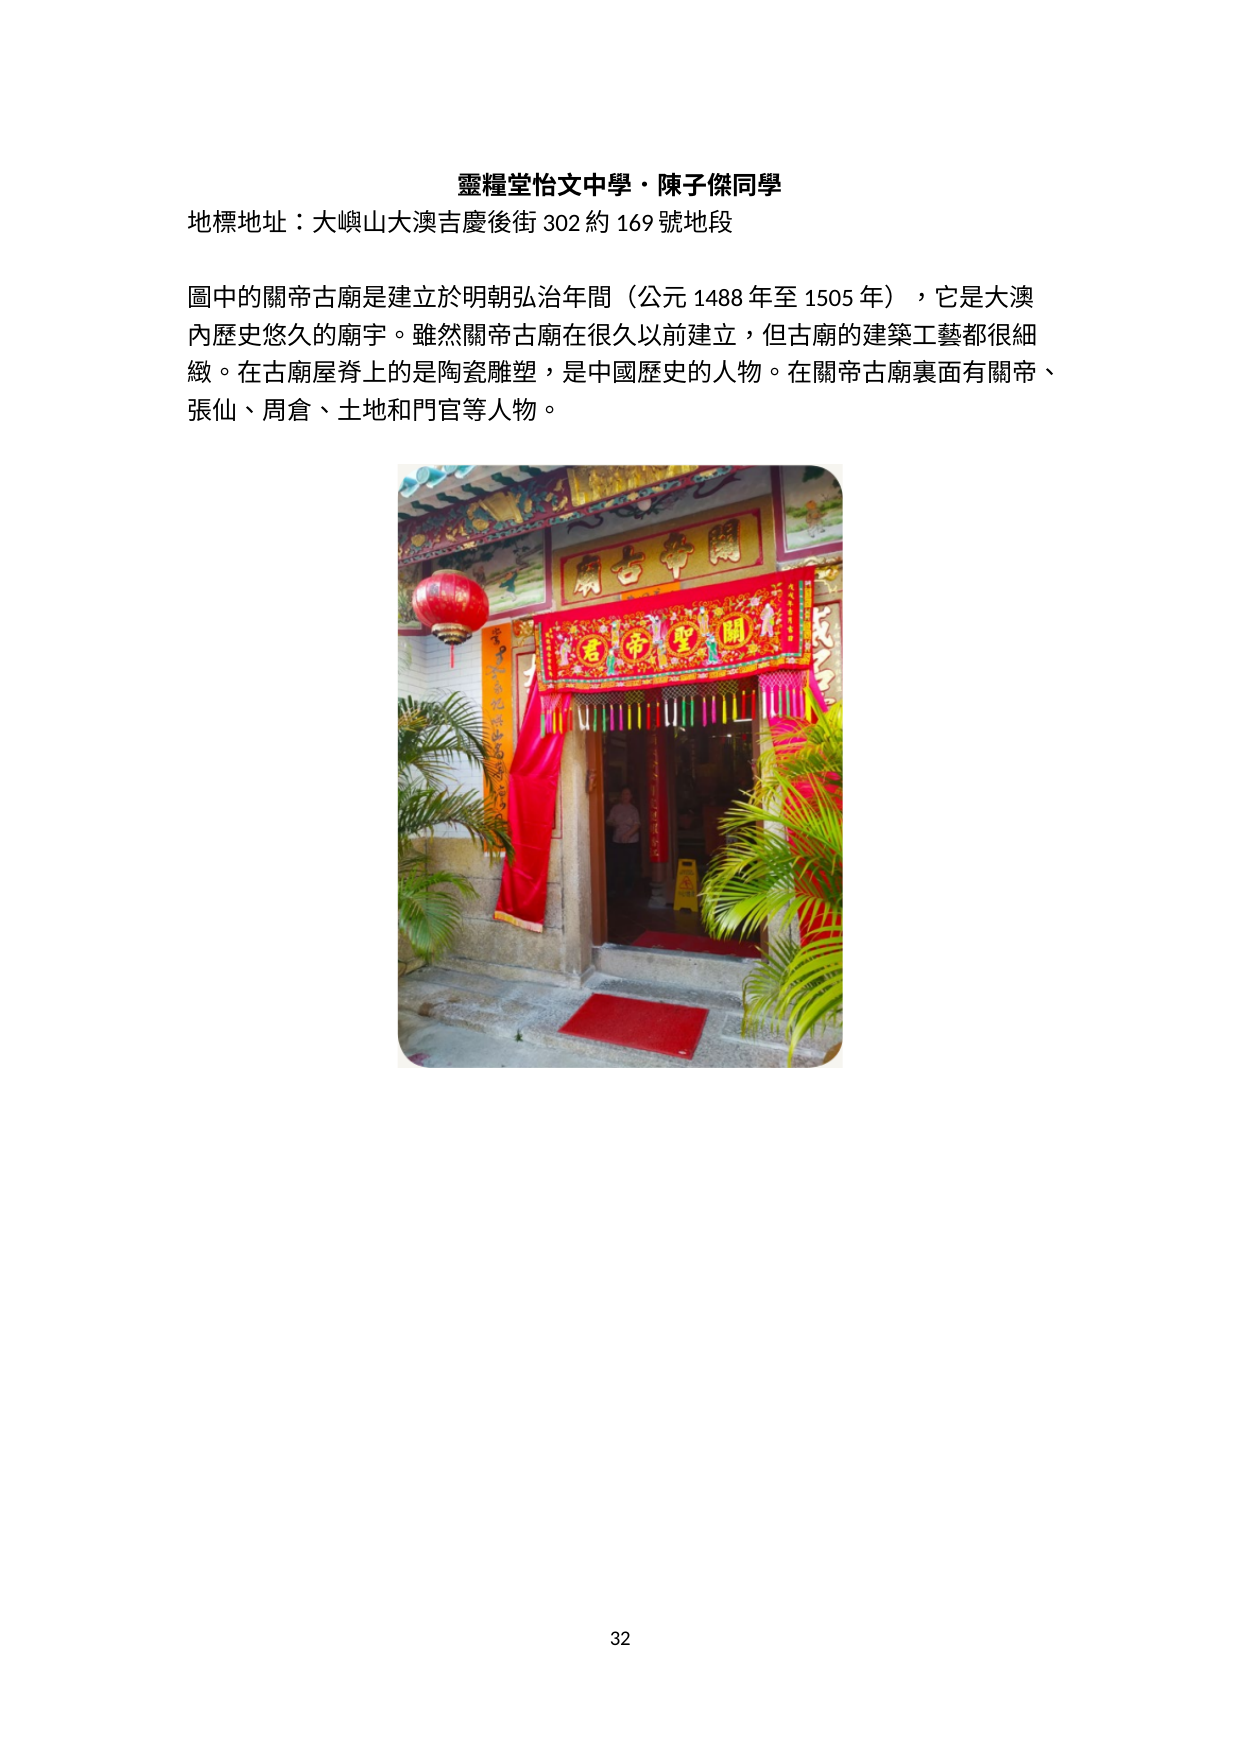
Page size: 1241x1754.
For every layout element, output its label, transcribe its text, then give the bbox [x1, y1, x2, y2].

picture [397, 464, 843, 1068]
text 地標地址：大嶼山大澳吉慶後街302約169號地段 圖中的關帝古廟是建立於明朝弘治年間（公元1488年至1505年），它是大澳內歷史悠久的廟宇。雖然關帝古廟在很久以前建立，但古廟的建築工藝都很細緻。在古廟屋脊上的是陶瓷雕塑，是中國歷史的人物。在關帝古廟裏面有關帝、張仙、周倉、土地和門官等人物。 [187, 202, 1053, 427]
text 靈糧堂怡文中學．陳子傑同學 [187, 164, 1053, 202]
